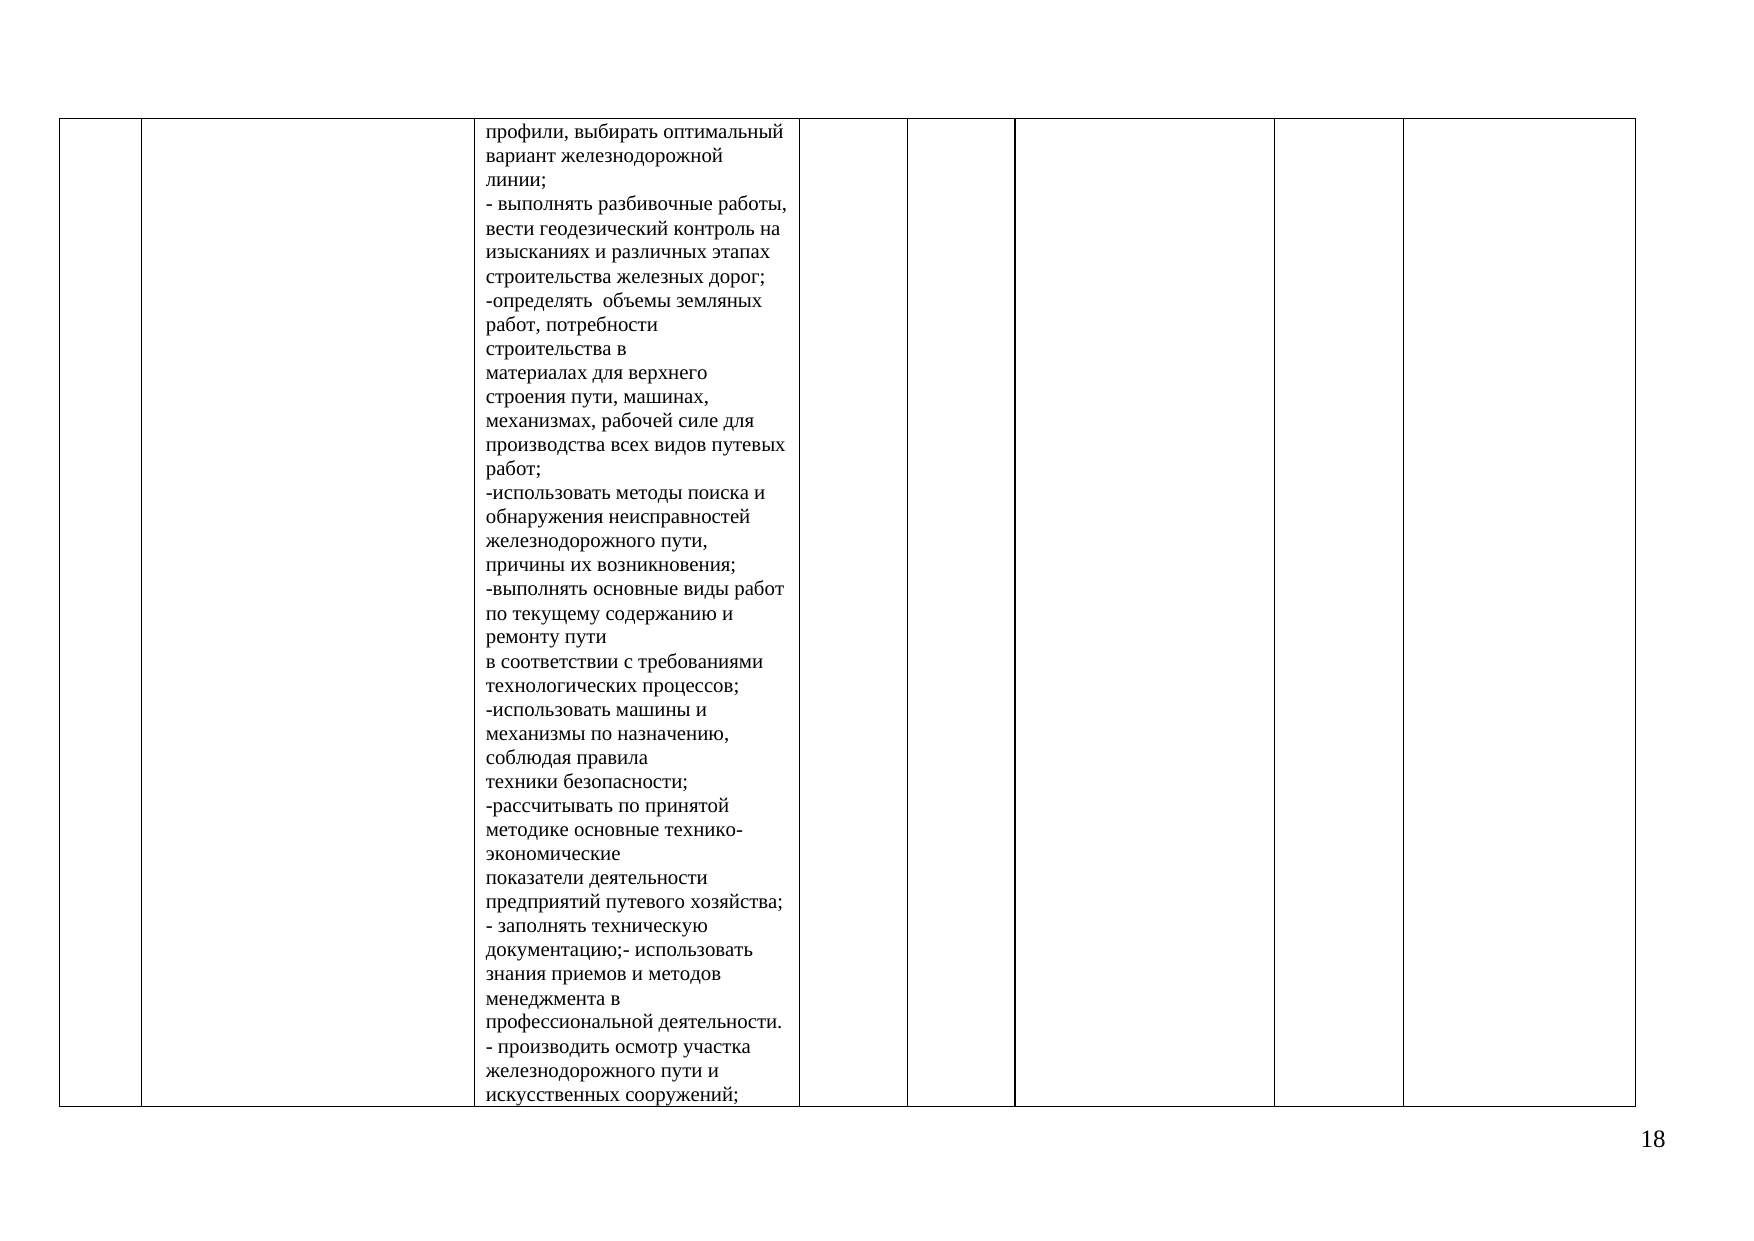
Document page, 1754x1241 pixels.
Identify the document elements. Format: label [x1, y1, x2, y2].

table_cell [475, 119, 799, 1106]
